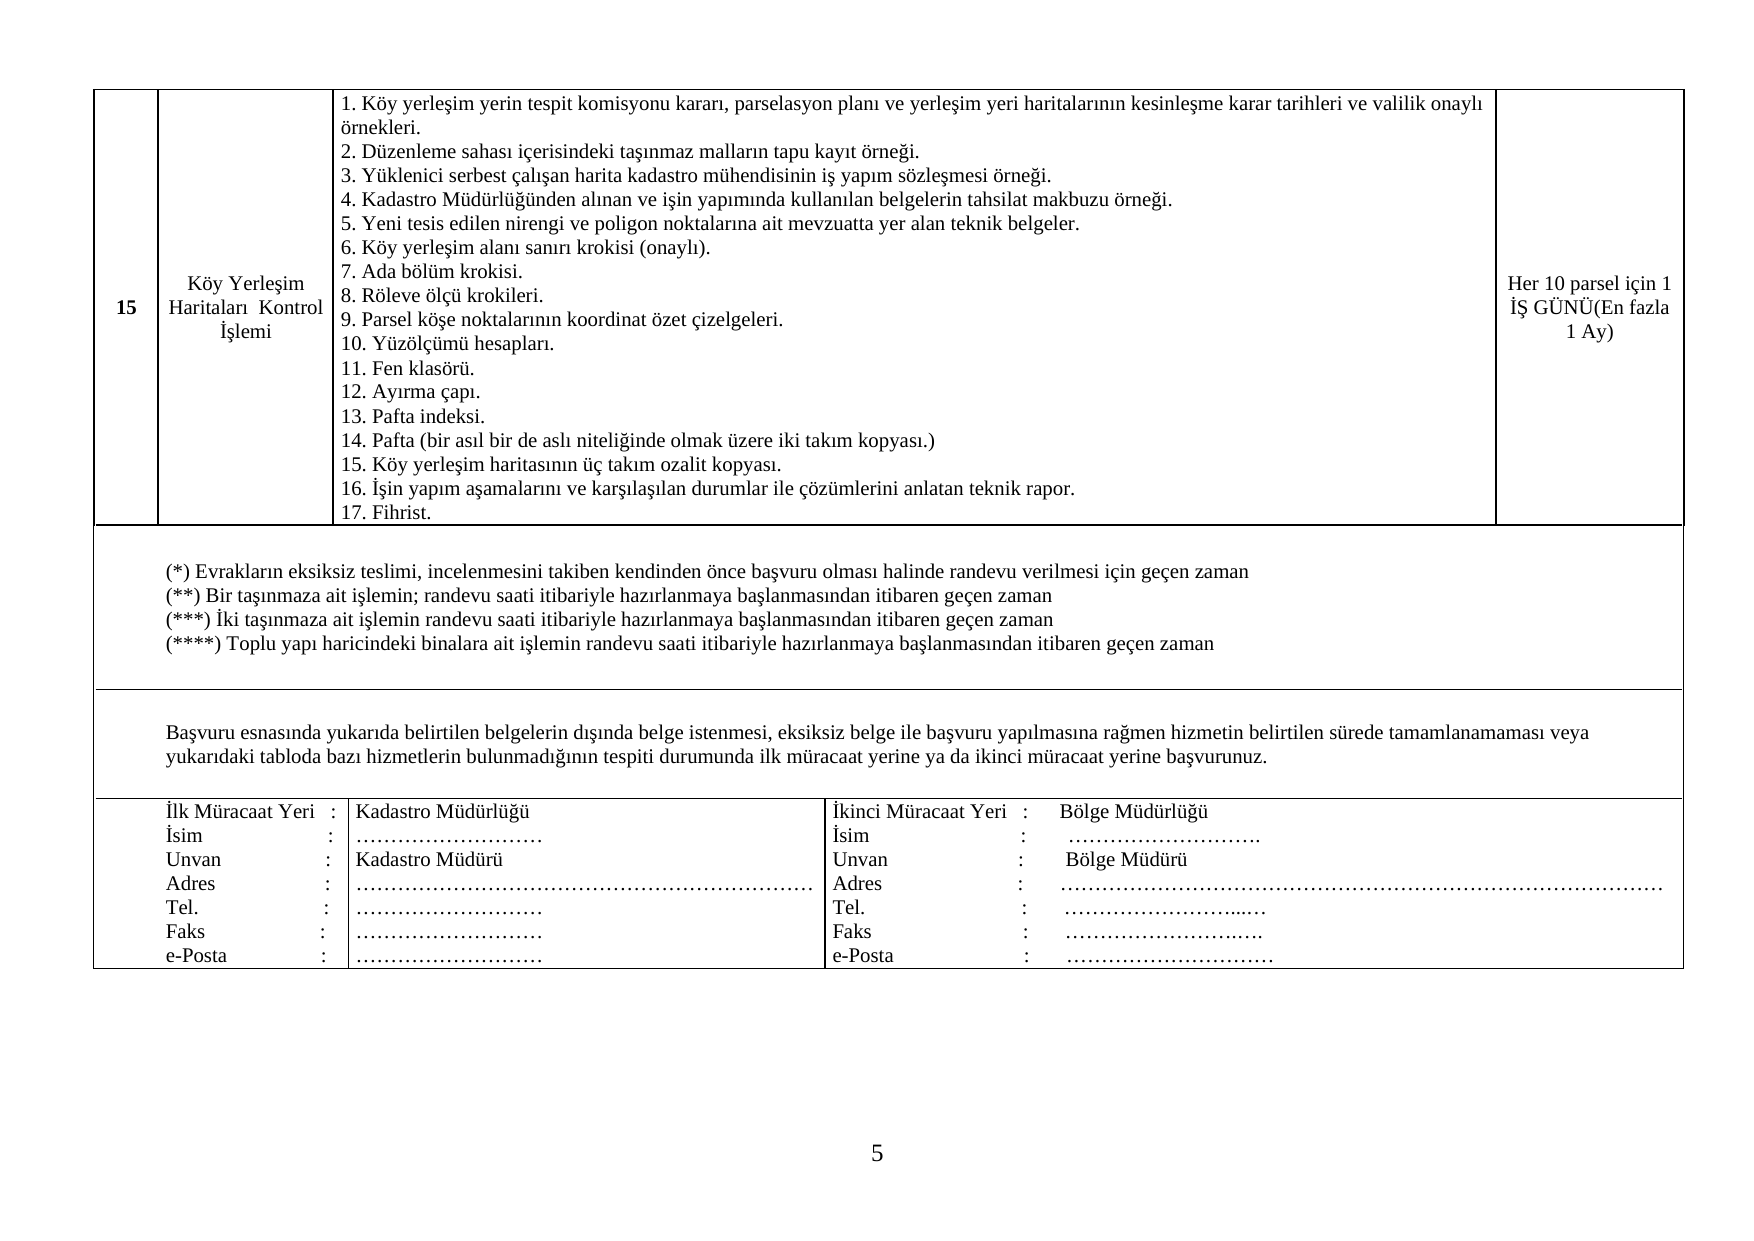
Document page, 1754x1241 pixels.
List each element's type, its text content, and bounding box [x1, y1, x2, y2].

table_cell Köy Yerleşim Haritaları Kontrol İşlemi [159, 90, 332, 524]
table_cell [94, 798, 158, 967]
table_cell Kadastro Müdürlüğü ……………………… Kadastro Müdürü ………………………………………………………… ……………………… ……………………… ……………………… [349, 799, 824, 967]
table_cell Her 10 parsel için 1 İŞ GÜNÜ(En fazla 1 Ay) [1497, 90, 1683, 524]
table_cell İlk Müracaat Yeri : İsim : Unvan : Adres : Tel. : Faks : e-Posta : [158, 799, 348, 967]
table_cell İkinci Müracaat Yeri : Bölge Müdürlüğü İsim : ………………………. Unvan : Bölge Müdürü Adres : …………………………………………………………………………… Tel. : ……………………...… Faks : …………………….…. e-Posta : ………………………… [826, 798, 1683, 967]
table_cell Başvuru esnasında yukarıda belirtilen belgelerin dışında belge istenmesi, eksiksiz belge ile başvuru yapılmasına rağmen hizmetin belirtilen sürede tamamlanamaması veya yukarıdaki tabloda bazı hizmetlerin bulunmadığının tespiti durumunda ilk müracaat yerine ya da ikinci müracaat yerine başvurunuz. [158, 689, 1683, 798]
table_cell [94, 525, 158, 688]
table_cell 1. Köy yerleşim yerin tespit komisyonu kararı, parselasyon planı ve yerleşim yeri haritalarının kesinleşme karar tarihleri ve valilik onaylı örnekleri. 2. Düzenleme sahası içerisindeki taşınmaz malların tapu kayıt örneği. 3. Yüklenici serbest çalışan harita kadastro mühendisinin iş yapım sözleşmesi örneği. 4. Kadastro Müdürlüğünden alınan ve işin yapımında kullanılan belgelerin tahsilat makbuzu örneği. 5. Yeni tesis edilen nirengi ve poligon noktalarına ait mevzuatta yer alan teknik belgeler. 6. Köy yerleşim alanı sanırı krokisi (onaylı). 7. Ada bölüm krokisi. 8. Röleve ölçü krokileri. 9. Parsel köşe noktalarının koordinat özet çizelgeleri. 10. Yüzölçümü hesapları. 11. Fen klasörü. 12. Ayırma çapı. 13. Pafta indeksi. 14. Pafta (bir asıl bir de aslı niteliğinde olmak üzere iki takım kopyası.) 15. Köy yerleşim haritasının üç takım ozalit kopyası. 16. İşin yapım aşamalarını ve karşılaşılan durumlar ile çözümlerini anlatan teknik rapor. 17. Fihrist. [334, 90, 1495, 524]
table_cell 15 [95, 90, 157, 524]
table_cell (*) Evrakların eksiksiz teslimi, incelenmesini takiben kendinden önce başvuru olması halinde randevu verilmesi için geçen zaman (**) Bir taşınmaza ait işlemin; randevu saati itibariyle hazırlanmaya başlanmasından itibaren geçen zaman (***) İki taşınmaza ait işlemin randevu saati itibariyle hazırlanmaya başlanmasından itibaren geçen zaman (****) Toplu yapı haricindeki binalara ait işlemin randevu saati itibariyle hazırlanmaya başlanmasından itibaren geçen zaman [158, 524, 1683, 688]
table_cell [94, 689, 158, 798]
